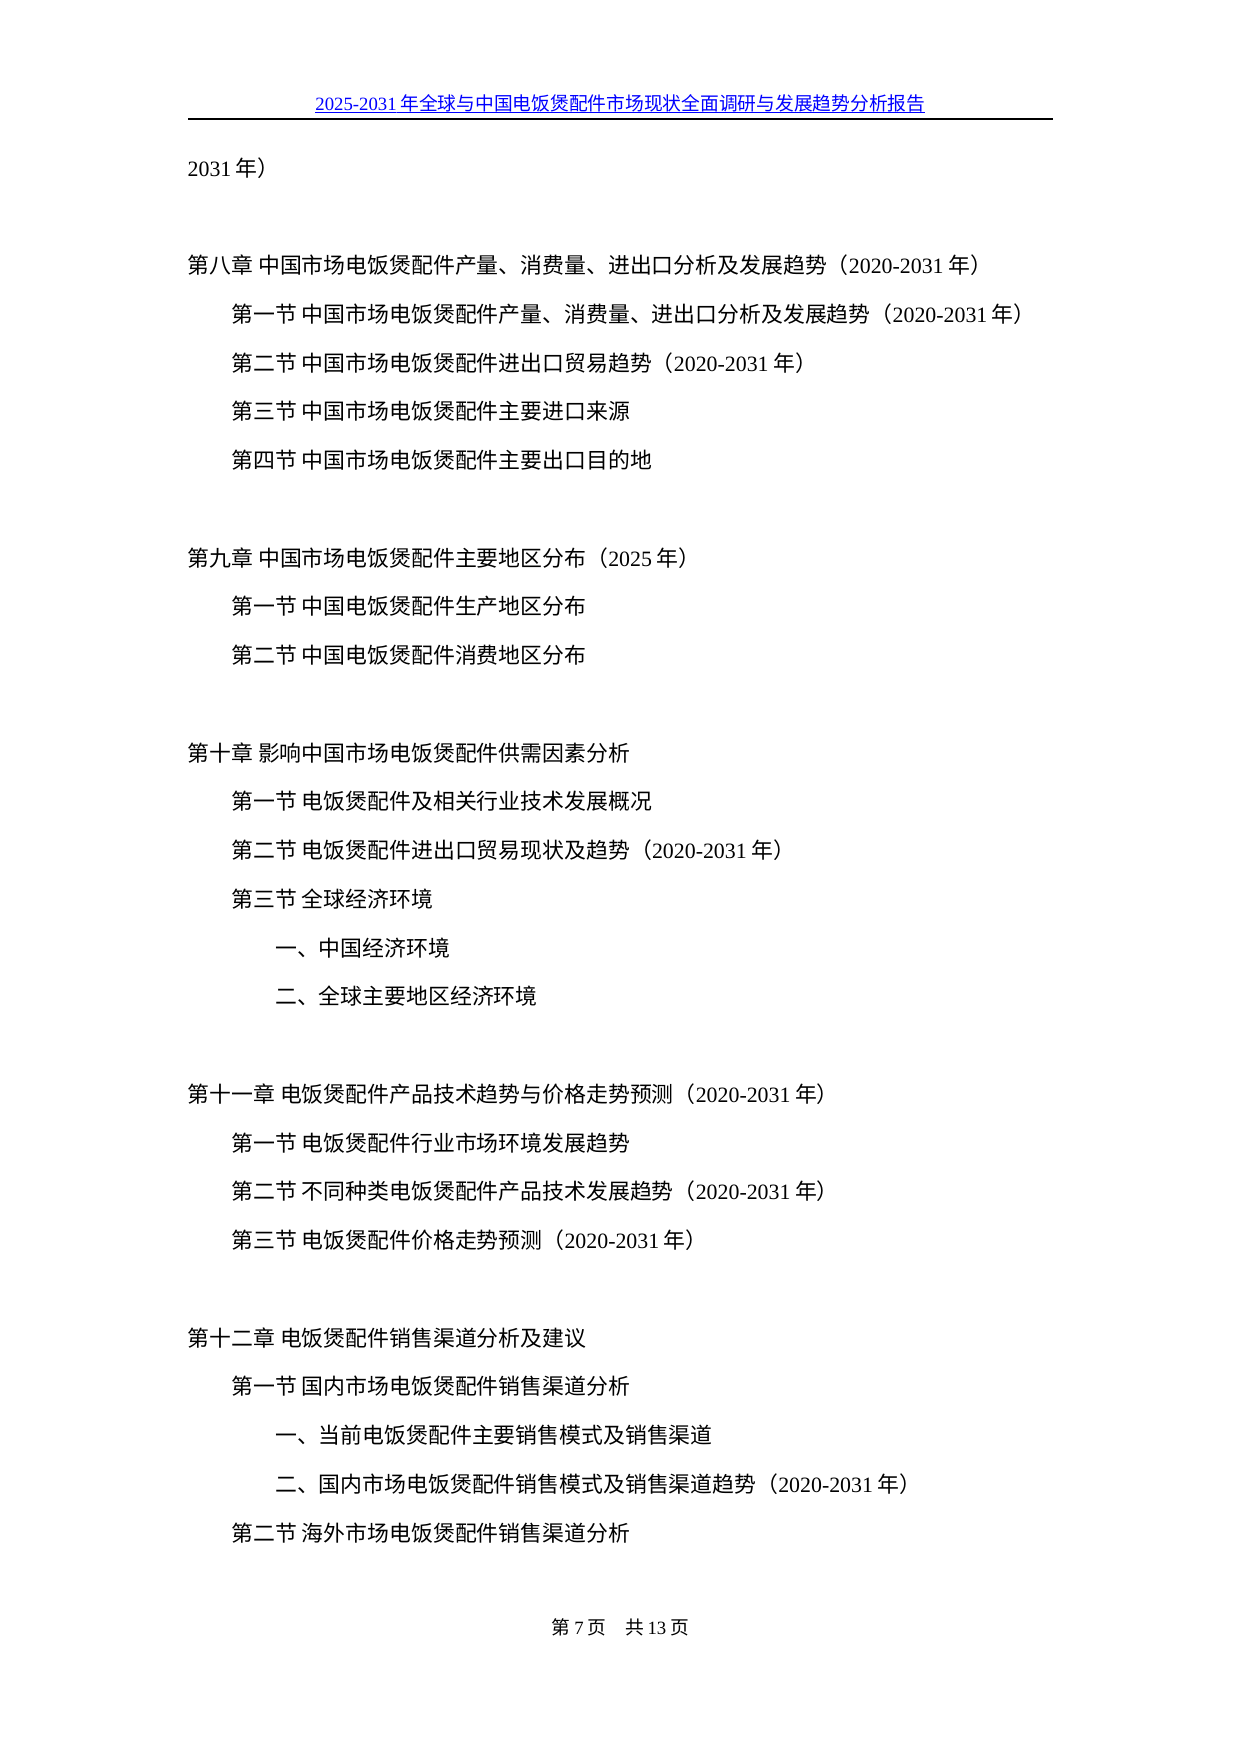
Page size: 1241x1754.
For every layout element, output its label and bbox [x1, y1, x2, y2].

text [187, 150, 1053, 1548]
